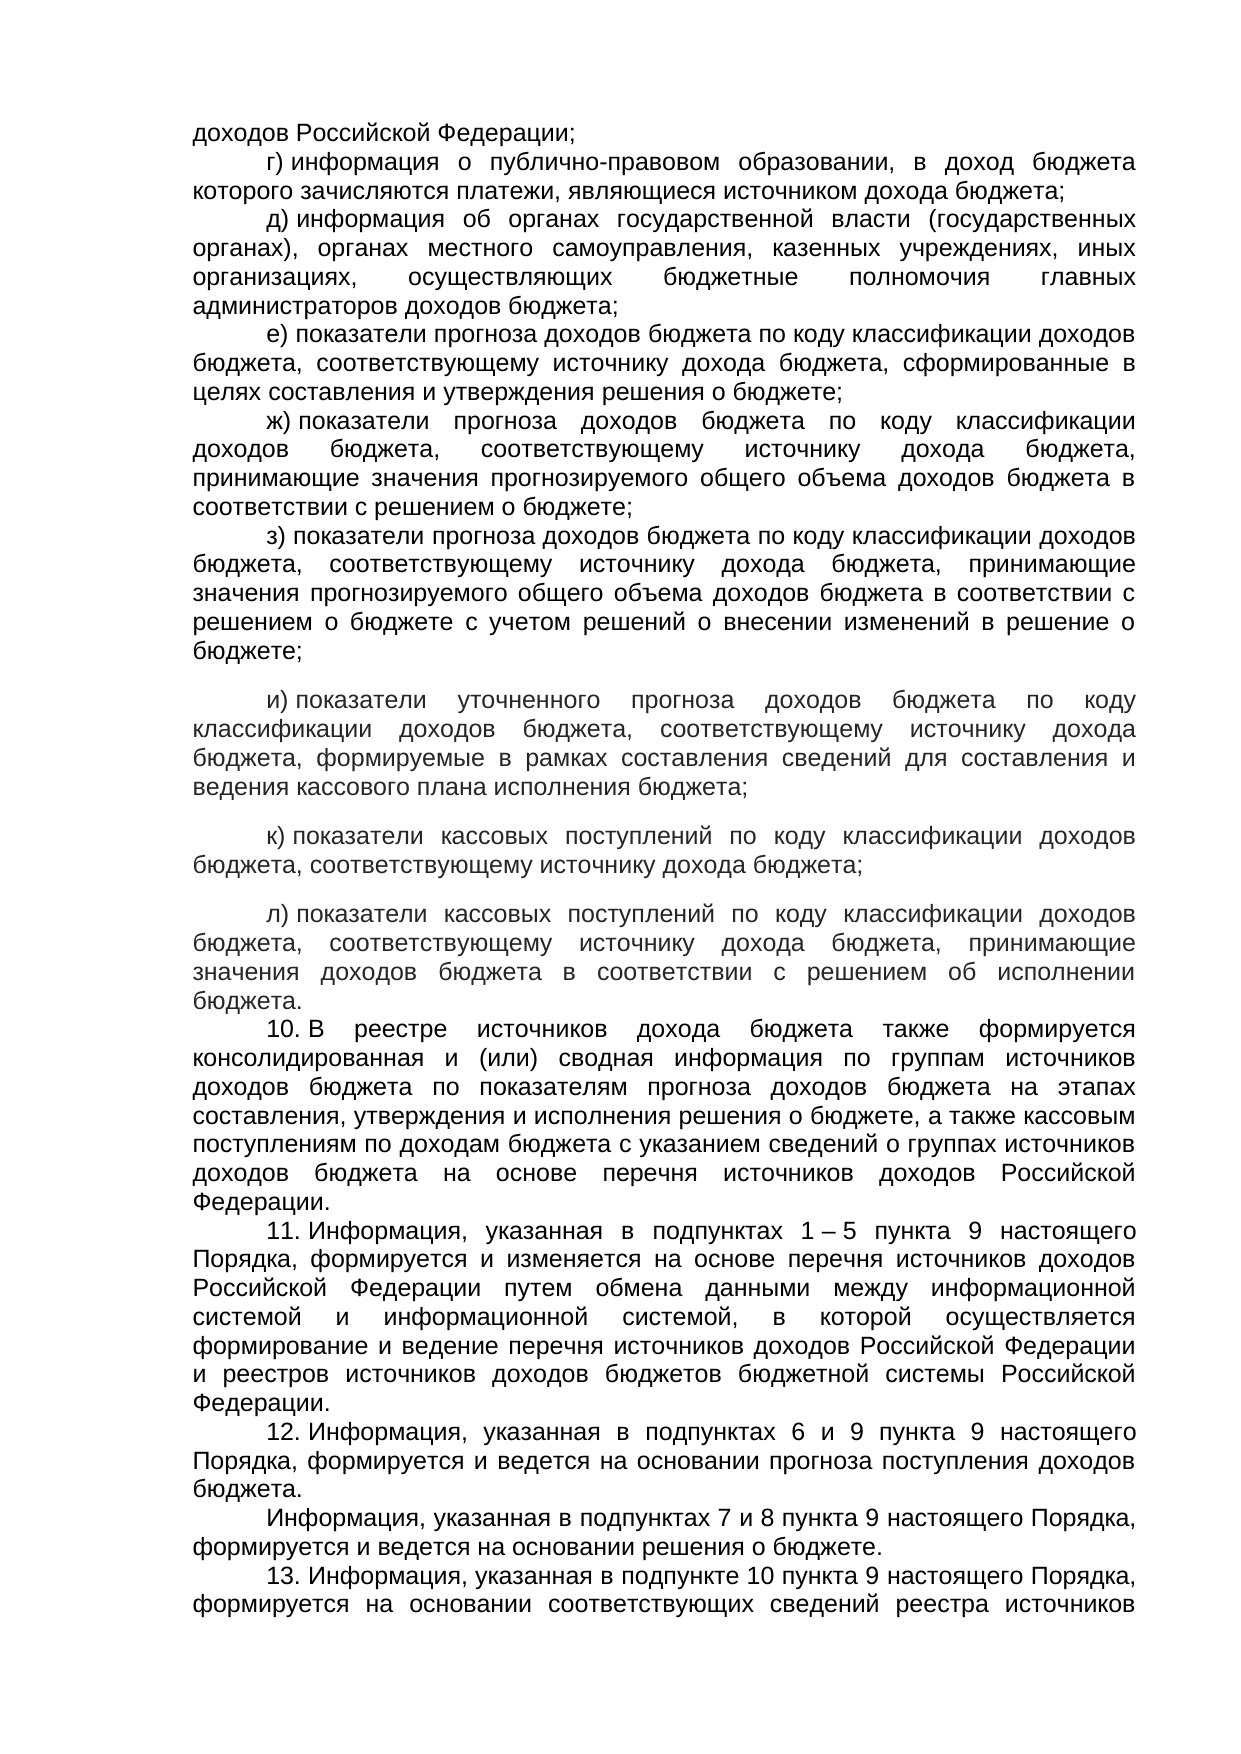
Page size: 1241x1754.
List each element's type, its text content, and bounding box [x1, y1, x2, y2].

text е) показатели прогноза доходов бюджета по коду классификации доходов бюджета, соответствующему источнику дохода бюджета, сформированные в целях составления и утверждения решения о бюджете; [192, 319, 1137, 406]
text и) показатели уточненного прогноза доходов бюджета по коду классификации доходов бюджета, соответствующему источнику дохода бюджета, формируемые в рамках составления сведений для составления и ведения кассового плана исполнения бюджета; [192, 685, 1137, 800]
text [192, 118, 1137, 147]
text 10. В реестре источников дохода бюджета также формируется консолидированная и (или) сводная информация по группам источников доходов бюджета по показателям прогноза доходов бюджета на этапах составления, утверждения и исполнения решения о бюджете, а также кассовым поступлениям по доходам бюджета с указанием сведений о группах источников доходов бюджета на основе перечня источников доходов Российской Федерации. [192, 1014, 1137, 1216]
text Информация, указанная в подпунктах 7 и 8 пункта 9 настоящего Порядка, формируется и ведется на основании решения о бюджете. [192, 1503, 1137, 1561]
text к) показатели кассовых поступлений по коду классификации доходов бюджета, соответствующему источнику дохода бюджета; [192, 821, 1137, 878]
text г) информация о публично-правовом образовании, в доход бюджета которого зачисляются платежи, являющиеся источником дохода бюджета; [192, 147, 1137, 204]
text з) показатели прогноза доходов бюджета по коду классификации доходов бюджета, соответствующему источнику дохода бюджета, принимающие значения прогнозируемого общего объема доходов бюджета в соответствии с решением о бюджете с учетом решений о внесении изменений в решение о бюджете; [192, 521, 1137, 664]
text л) показатели кассовых поступлений по коду классификации доходов бюджета, соответствующему источнику дохода бюджета, принимающие значения доходов бюджета в соответствии с решением об исполнении бюджета. [192, 899, 1137, 1014]
text ж) показатели прогноза доходов бюджета по коду классификации доходов бюджета, соответствующему источнику дохода бюджета, принимающие значения прогнозируемого общего объема доходов бюджета в соответствии с решением о бюджете; [192, 406, 1137, 521]
text д) информация об органах государственной власти (государственных органах), органах местного самоуправления, казенных учреждениях, иных организациях, осуществляющих бюджетные полномочия главных администраторов доходов бюджета; [192, 204, 1137, 319]
text 12. Информация, указанная в подпунктах 6 и 9 пункта 9 настоящего Порядка, формируется и ведется на основании прогноза поступления доходов бюджета. [192, 1417, 1137, 1503]
text 11. Информация, указанная в подпунктах 1 – 5 пункта 9 настоящего Порядка, формируется и изменяется на основе перечня источников доходов Российской Федерации путем обмена данными между информационной системой и информационной системой, в которой осуществляется формирование и ведение перечня источников доходов Российской Федерации и реестров источников доходов бюджетов бюджетной системы Российской Федерации. [192, 1216, 1137, 1417]
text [192, 1561, 1137, 1618]
